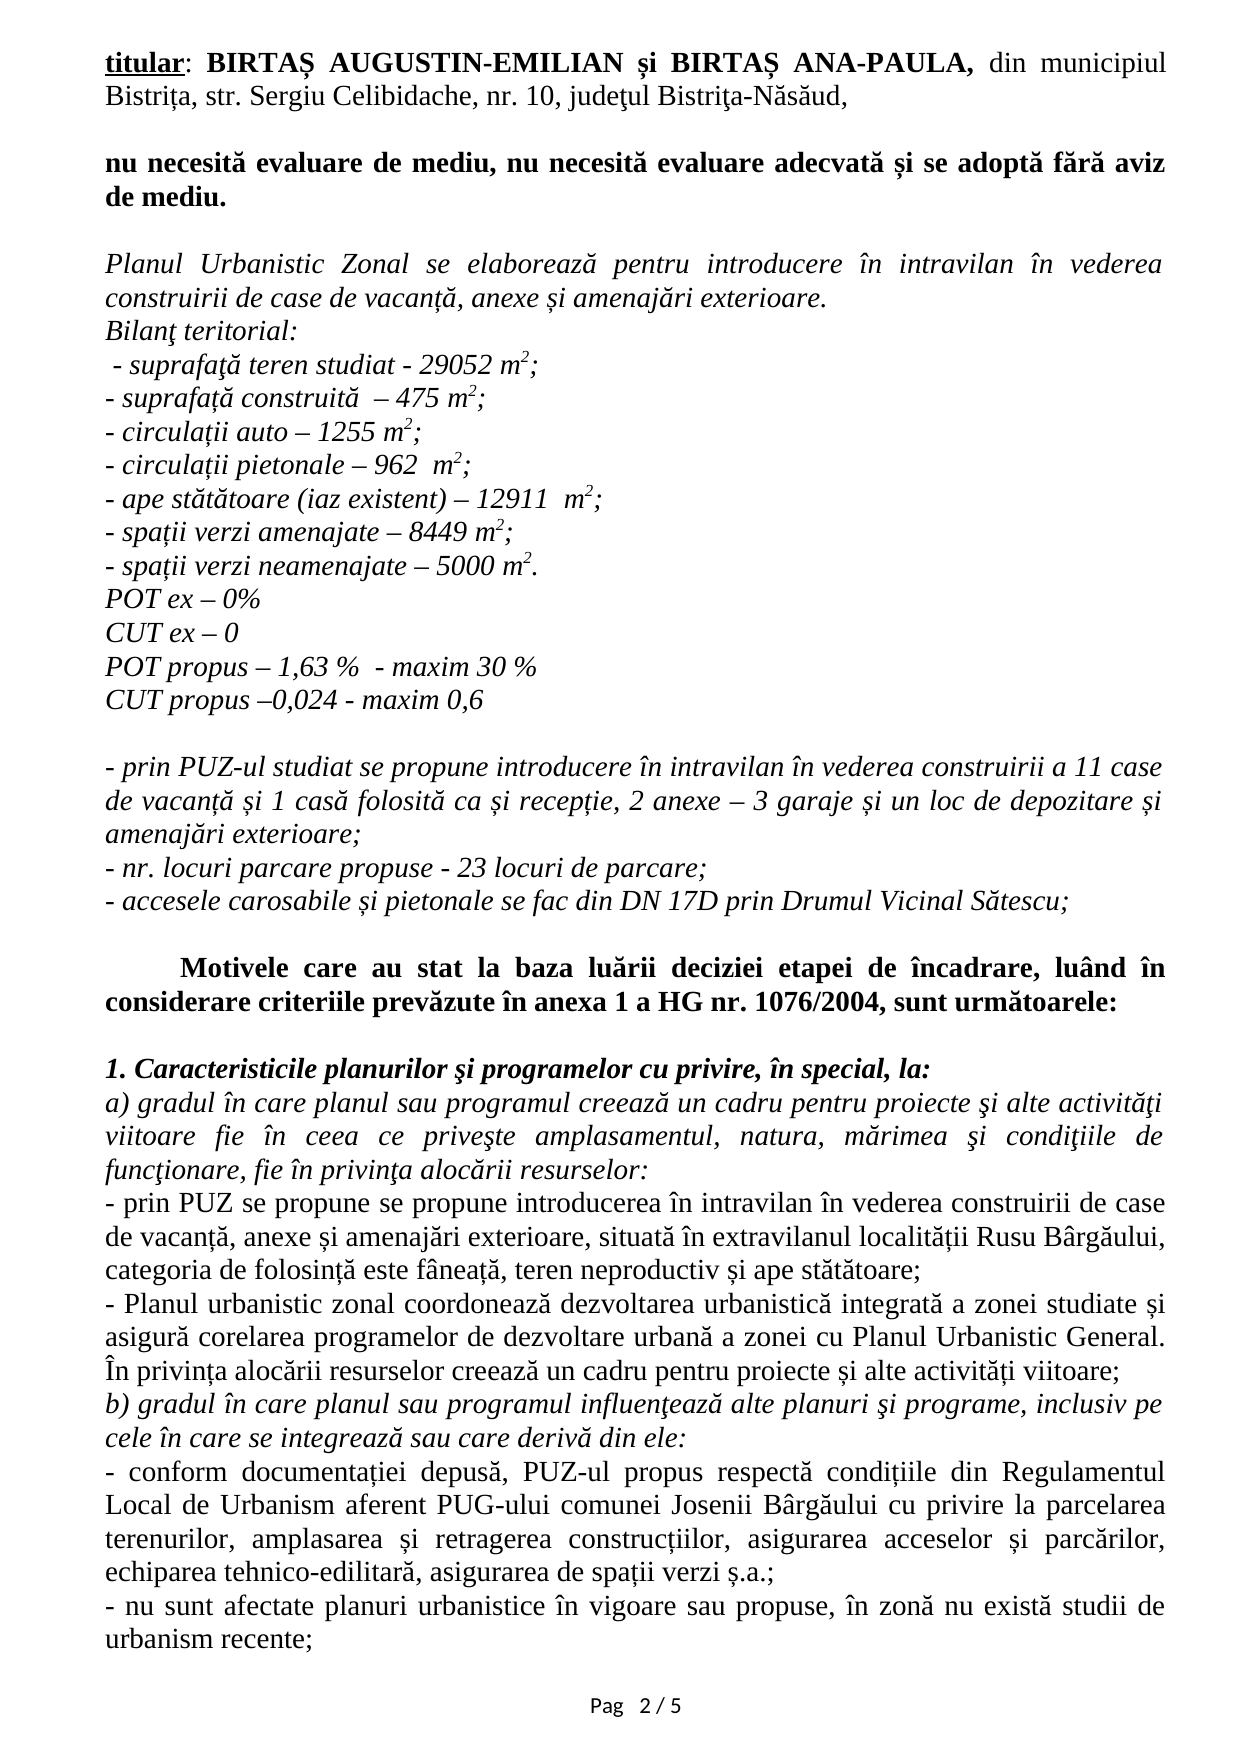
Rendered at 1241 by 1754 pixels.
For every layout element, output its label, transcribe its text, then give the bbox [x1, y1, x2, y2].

text - prin PUZ-ul studiat se propune introducere în intravilan în vederea construirii a 11 case de vacanță și 1 casă folosită ca și recepție, 2 anexe – 3 garaje și un loc de depozitare și amenajări exterioare; [105, 749, 1167, 850]
text - circulații auto – 1255 m2; [105, 414, 1167, 447]
text - prin PUZ se propune se propune introducerea în intravilan în vederea construirii de case de vacanță, anexe și amenajări exterioare, situată în extravilanul localității Rusu Bârgăului, categoria de folosință este fâneață, teren neproductiv și ape stătătoare; [105, 1185, 1167, 1286]
text Planul Urbanistic Zonal se elaborează pentru introducere în intravilan în vederea construirii de case de vacanță, anexe și amenajări exterioare. [105, 246, 1167, 313]
text 1. Caracteristicile planurilor şi programelor cu privire, în special, la: [105, 1051, 1167, 1085]
text - ape stătătoare (iaz existent) – 12911 m2; [105, 481, 1167, 514]
text b) gradul în care planul sau programul influenţează alte planuri şi programe, inclusiv pe cele în care se integrează sau care derivă din ele: [105, 1387, 1167, 1454]
text - nr. locuri parcare propuse - 23 locuri de parcare; [105, 850, 1167, 883]
text CUT propus –0,024 - maxim 0,6 [105, 682, 1167, 716]
text Motivele care au stat la baza luării deciziei etapei de încadrare, luând în considerare criteriile prevăzute în anexa 1 a HG nr. 1076/2004, sunt următoarele: [105, 951, 1167, 1018]
text - nu sunt afectate planuri urbanistice în vigoare sau propuse, în zonă nu există studii de urbanism recente; [105, 1588, 1167, 1655]
text POT propus – 1,63 % - maxim 30 % [105, 649, 1167, 682]
text - Planul urbanistic zonal coordonează dezvoltarea urbanistică integrată a zonei studiate și asigură corelarea programelor de dezvoltare urbană a zonei cu Planul Urbanistic General. În privința alocării resurselor creează un cadru pentru proiecte și alte activități viitoare; [105, 1286, 1167, 1387]
text - circulații pietonale – 962 m2; [105, 447, 1167, 481]
text a) gradul în care planul sau programul creează un cadru pentru proiecte şi alte activităţi viitoare fie în ceea ce priveşte amplasamentul, natura, mărimea şi condiţiile de funcţionare, fie în privinţa alocării resurselor: [105, 1085, 1167, 1185]
text - accesele carosabile și pietonale se fac din DN 17D prin Drumul Vicinal Sătescu; [105, 883, 1167, 917]
text CUT ex – 0 [105, 615, 1167, 649]
text - spații verzi neamenajate – 5000 m2. [105, 548, 1167, 582]
text titular: BIRTAȘ AUGUSTIN-EMILIAN și BIRTAȘ ANA-PAULA, din municipiul Bistrița, str. Sergiu Celibidache, nr. 10, judeţul Bistriţa-Năsăud, [105, 45, 1167, 112]
text - suprafață construită – 475 m2; [105, 380, 1167, 414]
text POT ex – 0% [105, 582, 1167, 615]
text - spații verzi amenajate – 8449 m2; [105, 514, 1167, 548]
text - conform documentației depusă, PUZ-ul propus respectă condițiile din Regulamentul Local de Urbanism aferent PUG-ului comunei Josenii Bârgăului cu privire la parcelarea terenurilor, amplasarea și retragerea construcțiilor, asigurarea acceselor și parcărilor, echiparea tehnico-edilitară, asigurarea de spații verzi ș.a.; [105, 1454, 1167, 1588]
text - suprafaţă teren studiat - 29052 m2; [105, 347, 1167, 380]
text nu necesită evaluare de mediu, nu necesită evaluare adecvată și se adoptă fără aviz de mediu. [105, 146, 1167, 213]
text Bilanţ teritorial: [105, 313, 1167, 347]
